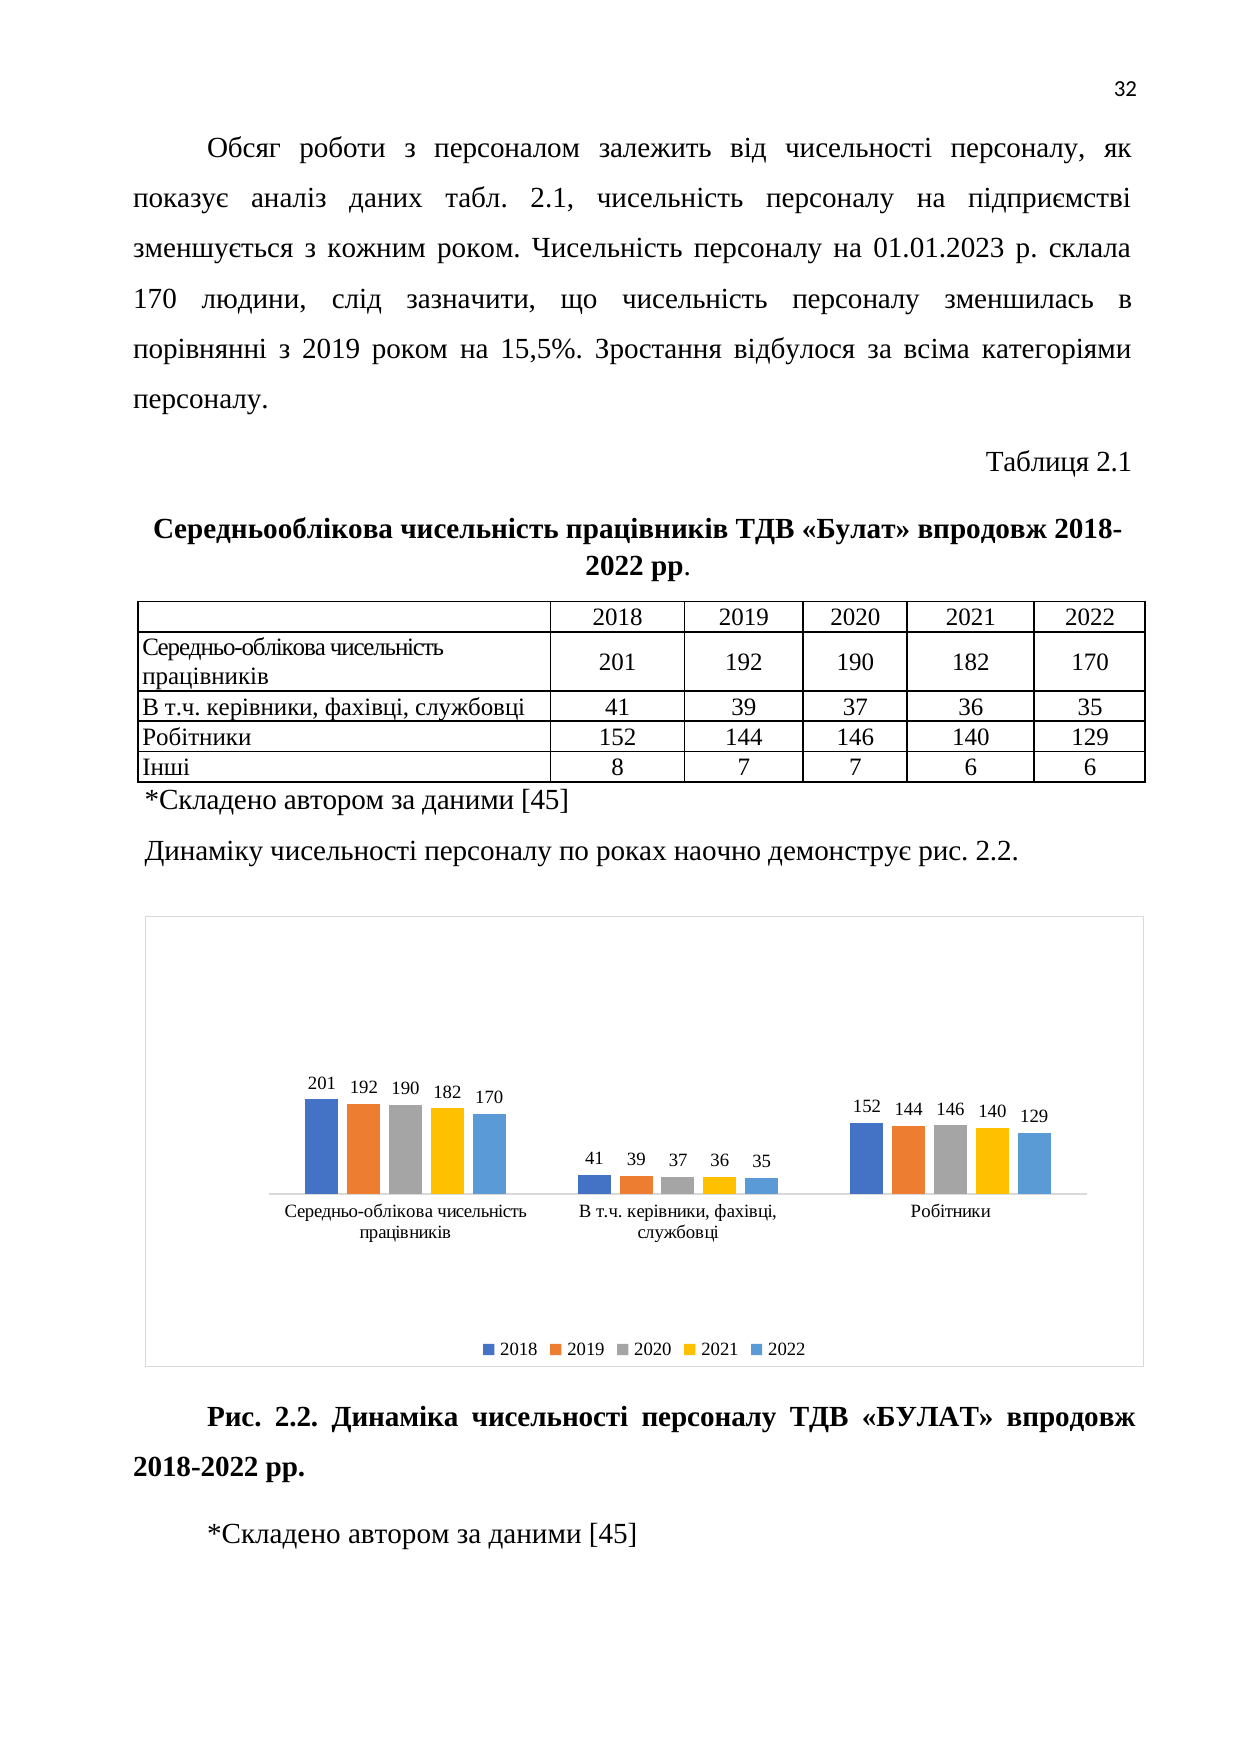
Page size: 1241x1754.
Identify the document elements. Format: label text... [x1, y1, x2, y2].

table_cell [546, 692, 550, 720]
text Таблиця 2.1 [133, 432, 1132, 482]
table_header [546, 602, 550, 631]
text Обсяг роботи з персоналом залежить від чисельності персоналу, як показує аналіз даних табл. 2.1, чисельність персоналу на підприємстві зменшується з кожним роком. Чисельність персоналу на 01.01.2023 р. склала 170 людини, слід зазначити, що чисельність персоналу зменшилась в порівнянні з 2019 роком на 15,5%. Зростання відбулося за всіма категоріями персоналу. [133, 130, 1132, 415]
text *Складено автором за даними [45] [133, 1503, 1136, 1554]
table_cell 170 [1035, 633, 1144, 690]
text Середньооблікова чисельність працівників ТДВ «Булат» впродовж 2018-2022 рр. [139, 512, 1137, 581]
text *Складено автором за даними [45] [144, 783, 1137, 816]
table_cell 190 [804, 633, 906, 690]
table_cell 201 [551, 633, 684, 690]
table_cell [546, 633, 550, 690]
table_cell 192 [685, 633, 802, 690]
text Динаміку чисельності персоналу по роках наочно демонструє рис. 2.2. [144, 833, 1137, 866]
text Рис. 2.2. Динаміка чисельності персоналу ТДВ «БУЛАТ» впродовж 2018-2022 рр. [133, 932, 1136, 1487]
table_cell 182 [908, 633, 1033, 690]
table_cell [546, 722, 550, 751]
